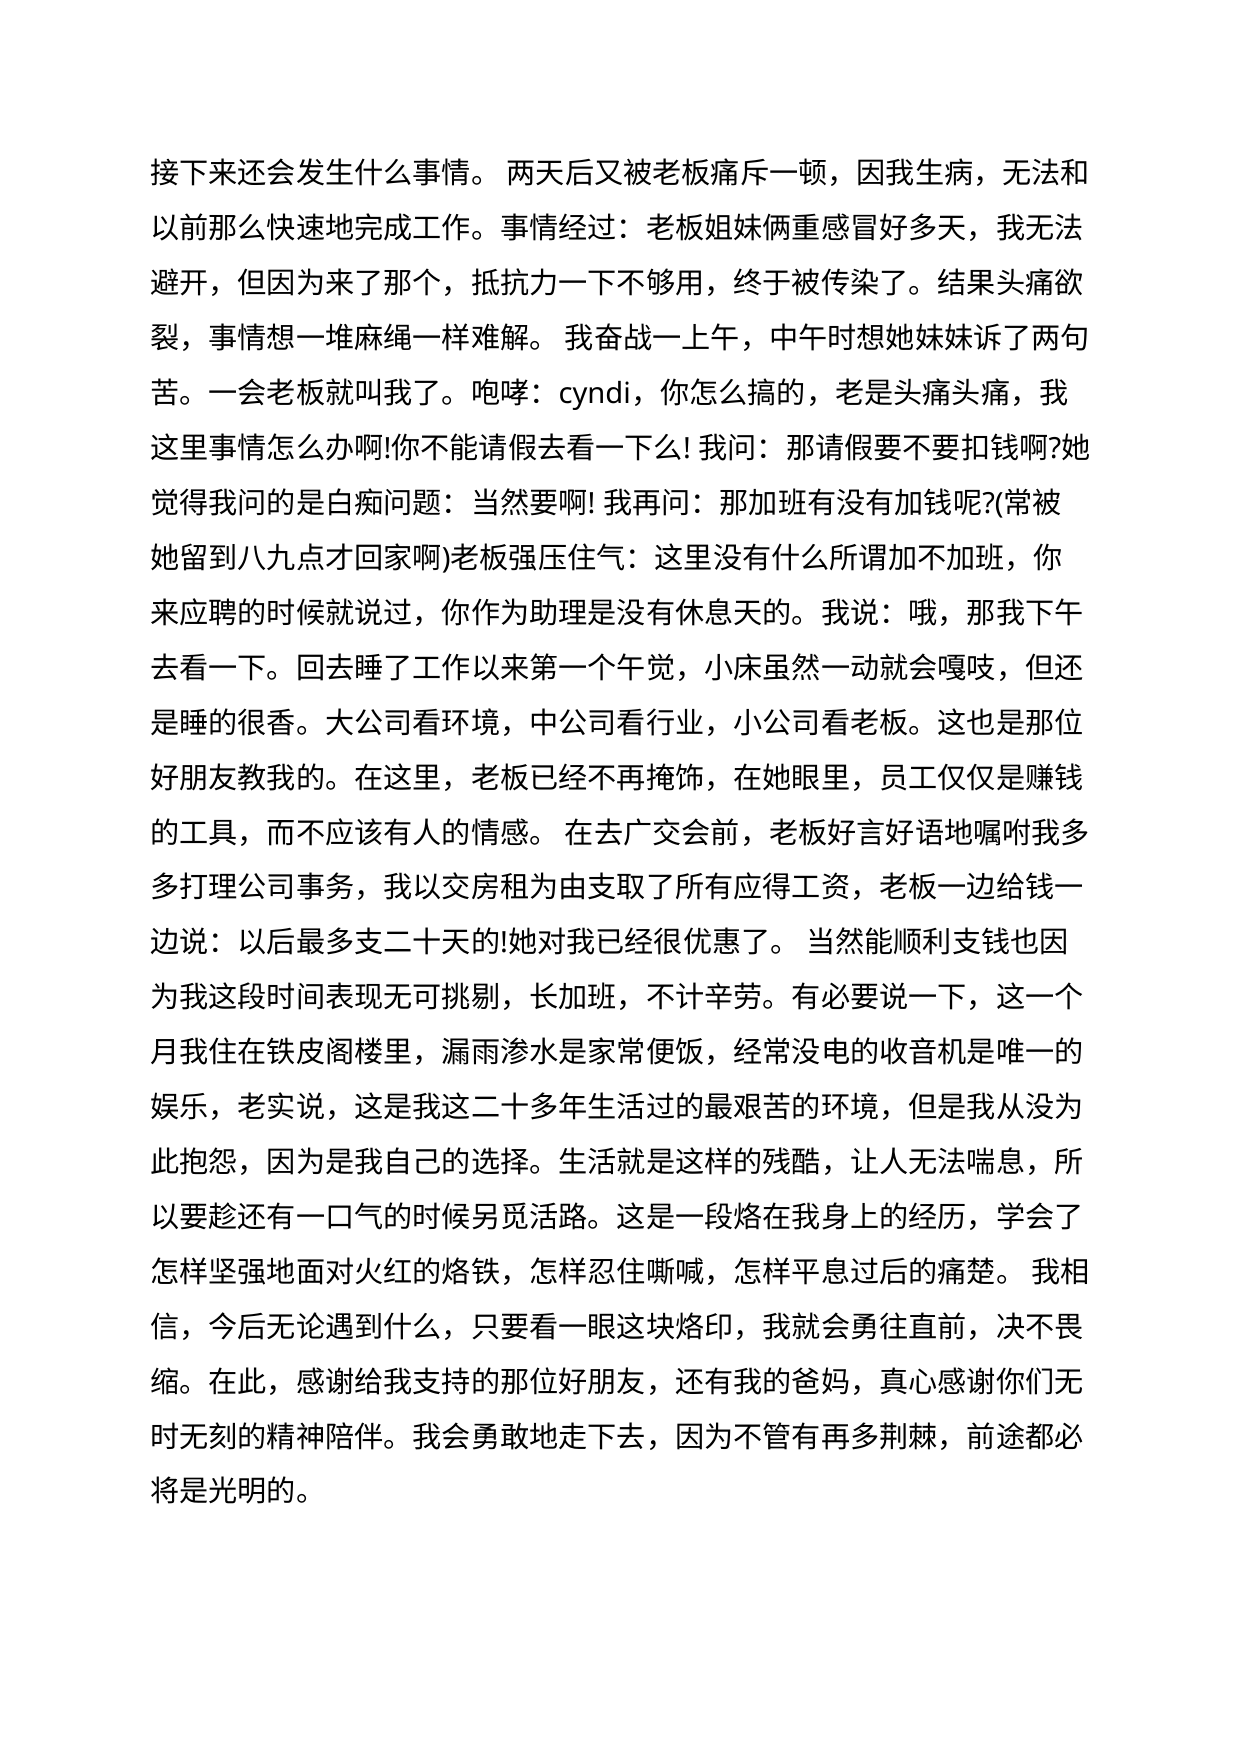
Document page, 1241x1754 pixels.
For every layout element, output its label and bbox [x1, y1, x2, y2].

text [150, 150, 1090, 1510]
